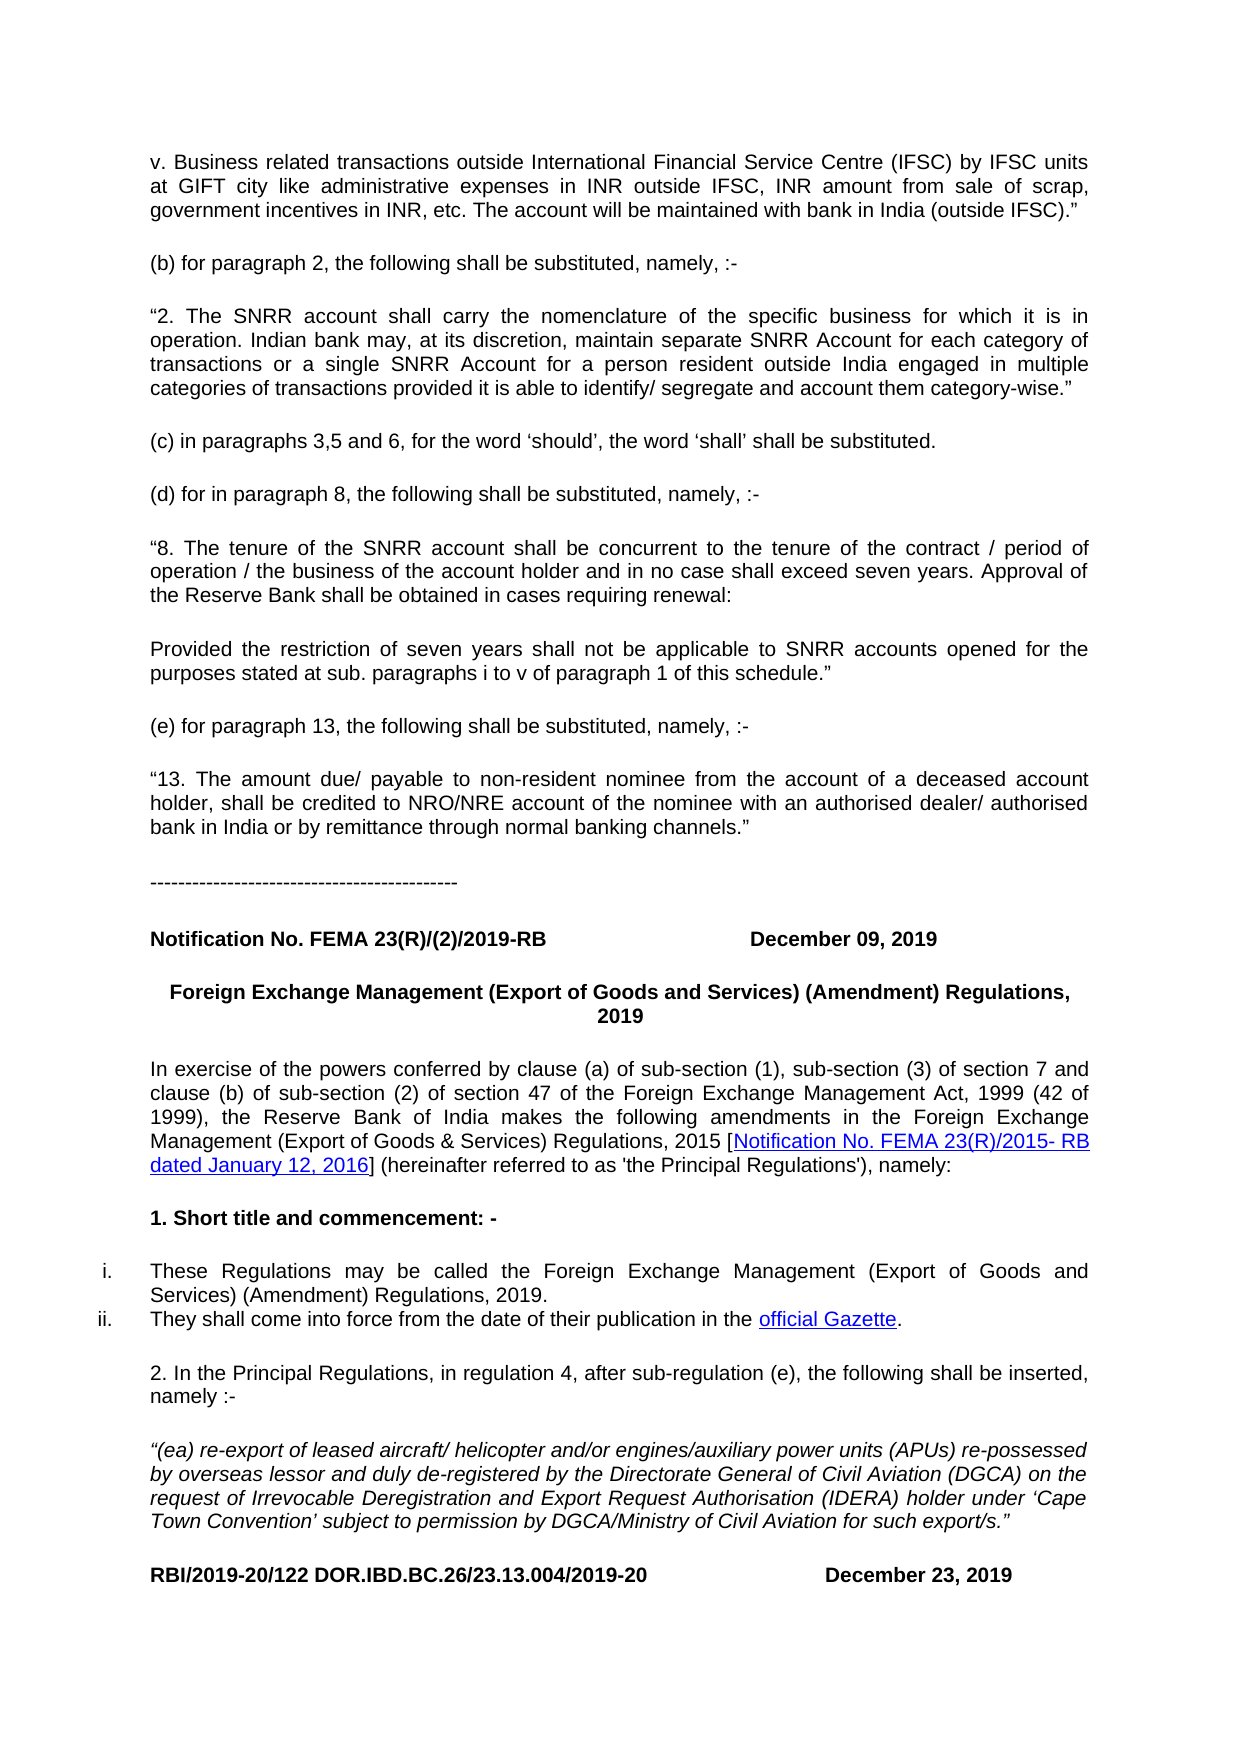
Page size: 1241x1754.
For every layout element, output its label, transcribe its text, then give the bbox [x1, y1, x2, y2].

text Foreign Exchange Management (Export of Goods and Services) (Amendment) Regulations, 2019 [150, 980, 1090, 1028]
text In exercise of the powers conferred by clause (a) of sub-section (1), sub-section (3) of section 7 and clause (b) of sub-section (2) of section 47 of the Foreign Exchange Management Act, 1999 (42 of 1999), the Reserve Bank of India makes the following amendments in the Foreign Exchange Management (Export of Goods & Services) Regulations, 2015 [Notification No. FEMA 23(R)/2015- RB dated January 12, 2016] (hereinafter referred to as 'the Principal Regulations'), namely: [150, 1057, 1090, 1177]
text -------------------------------------------- [150, 868, 1090, 896]
text Provided the restriction of seven years shall not be applicable to SNRR accounts opened for the purposes stated at sub. paragraphs i to v of paragraph 1 of this schedule.” [150, 636, 1090, 684]
text “(ea) re-export of leased aircraft/ helicopter and/or engines/auxiliary power units (APUs) re-possessed by overseas lessor and duly de-registered by the Directorate General of Civil Aviation (DGCA) on the request of Irrevocable Deregistration and Export Request Authorisation (IDERA) holder under ‘Cape Town Convention’ subject to permission by DGCA/Ministry of Civil Aviation for such export/s.” [150, 1437, 1090, 1533]
text (b) for paragraph 2, the following shall be substituted, namely, :- [150, 251, 1090, 275]
text (d) for in paragraph 8, the following shall be substituted, namely, :- [150, 482, 1090, 506]
text (c) in paragraphs 3,5 and 6, for the word ‘should’, the word ‘shall’ shall be substituted. [150, 429, 1090, 453]
text v. Business related transactions outside International Financial Service Centre (IFSC) by IFSC units at GIFT city like administrative expenses in INR outside IFSC, INR amount from sale of scrap, government incentives in INR, etc. The account will be maintained with bank in India (outside IFSC).” [150, 150, 1090, 222]
text Notification No. FEMA 23(R)/(2)/2019-RB December 09, 2019 [150, 927, 1090, 951]
list These Regulations may be called the Foreign Exchange Management (Export of Goods and Services) (Amendment) Regulations, 2019. [112, 1259, 1090, 1307]
list They shall come into force from the date of their publication in the official Gazette. [112, 1307, 1090, 1331]
text (e) for paragraph 13, the following shall be substituted, namely, :- [150, 713, 1090, 737]
text “8. The tenure of the SNRR account shall be concurrent to the tenure of the contract / period of operation / the business of the account holder and in no case shall exceed seven years. Approval of the Reserve Bank shall be obtained in cases requiring renewal: [150, 535, 1090, 607]
text 2. In the Principal Regulations, in regulation 4, after sub-regulation (e), the following shall be inserted, namely :- [150, 1360, 1090, 1408]
text “13. The amount due/ payable to non-resident nominee from the account of a deceased account holder, shall be credited to NRO/NRE account of the nominee with an authorised dealer/ authorised bank in India or by remittance through normal banking channels.” [150, 767, 1090, 838]
text RBI/2019-20/122 DOR.IBD.BC.26/23.13.004/2019-20 December 23, 2019 [150, 1562, 1090, 1586]
text “2. The SNRR account shall carry the nomenclature of the specific business for which it is in operation. Indian bank may, at its discretion, maintain separate SNRR Account for each category of transactions or a single SNRR Account for a person resident outside India engaged in multiple categories of transactions provided it is able to identify/ segregate and account them category-wise.” [150, 304, 1090, 400]
text 1. Short title and commencement: - [150, 1206, 1090, 1230]
